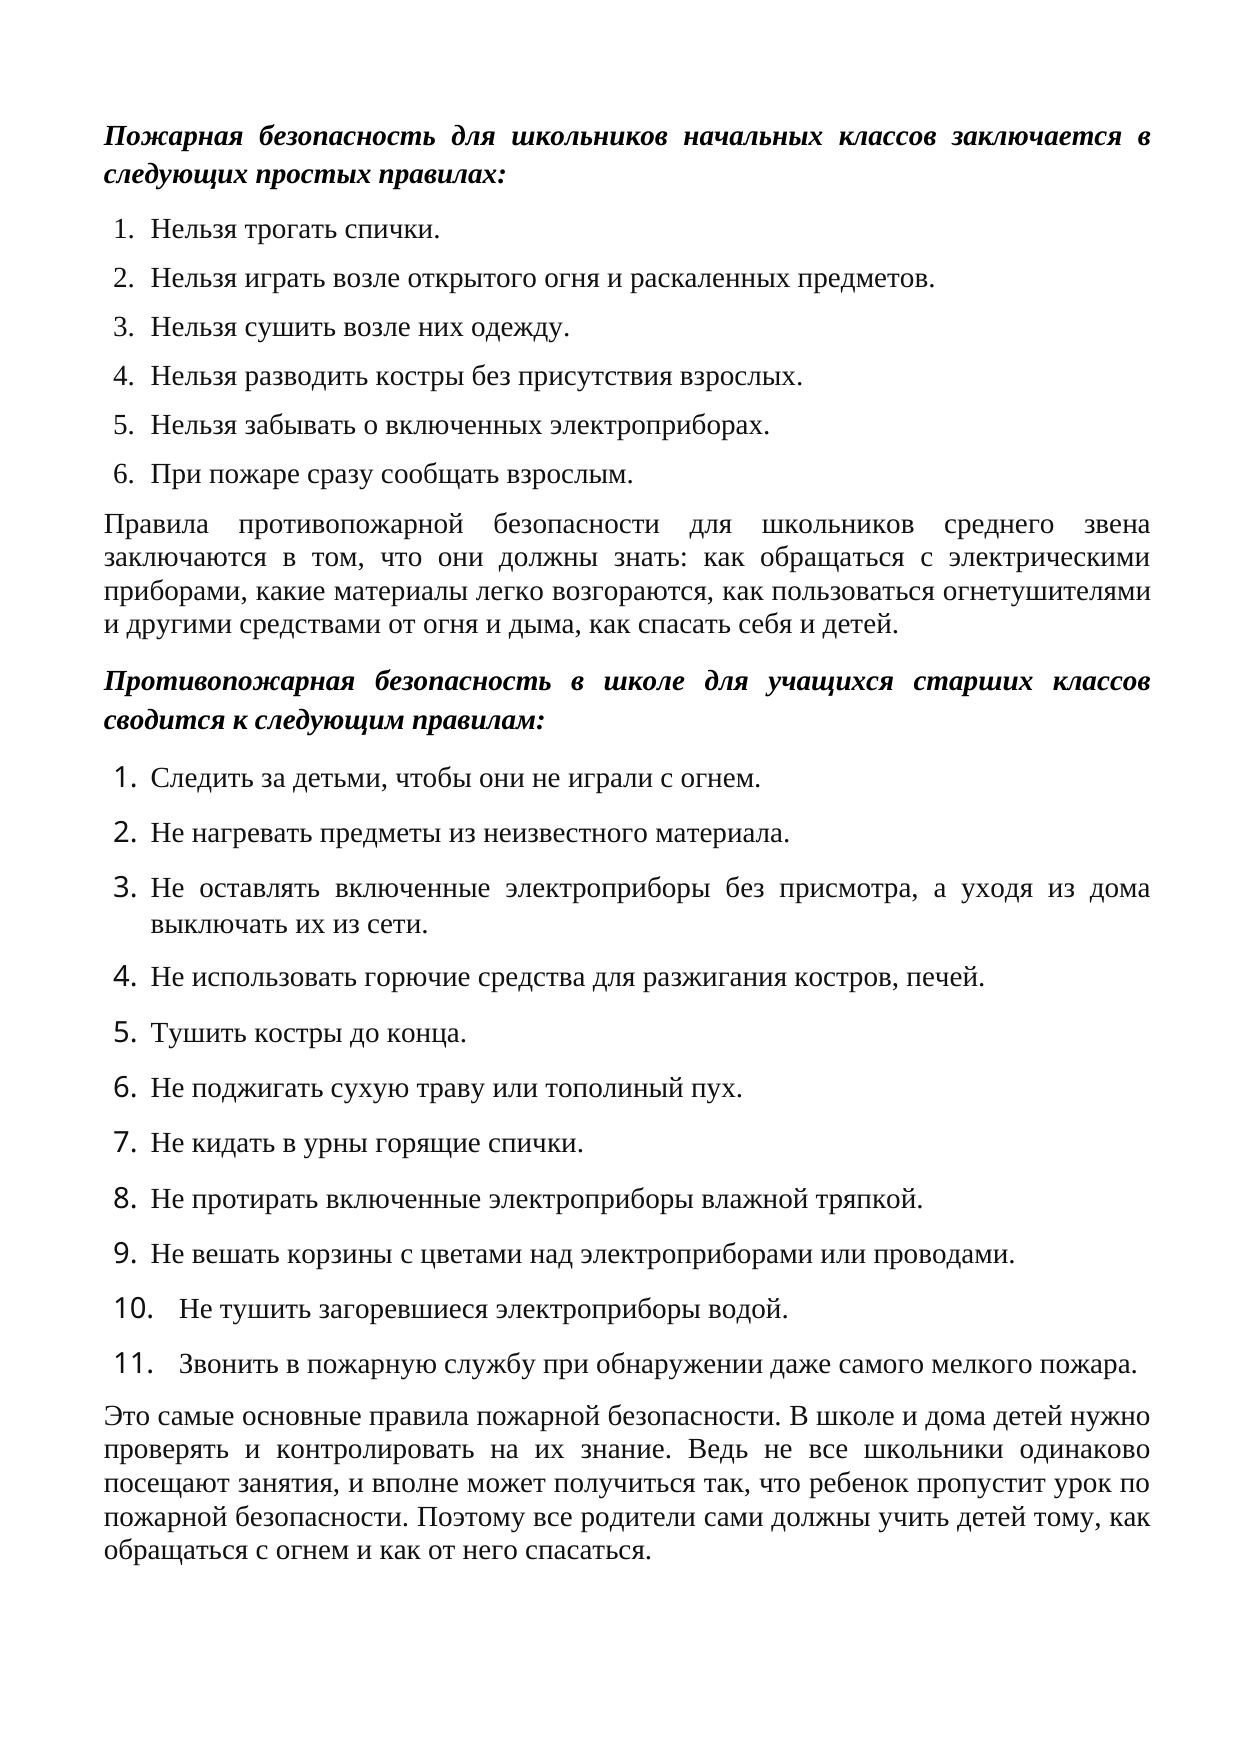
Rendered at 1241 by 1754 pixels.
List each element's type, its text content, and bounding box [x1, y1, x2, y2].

list Не кидать в урны горящие спички. [113, 1122, 1152, 1161]
list Не поджигать сухую траву или тополиный пух. [113, 1066, 1152, 1106]
text Правила противопожарной безопасности для школьников среднего звена заключаются в том, что они должны знать: как обращаться с электрическими приборами, какие материалы легко возгораются, как пользоваться огнетушителями и другими средствами от огня и дыма, как спасать себя и детей. [103, 506, 1152, 640]
list Нельзя разводить костры без присутствия взрослых. [113, 358, 1152, 392]
list Тушить костры до конца. [113, 1011, 1152, 1051]
list При пожаре сразу сообщать взрослым. [113, 457, 1152, 490]
text Это самые основные правила пожарной безопасности. В школе и дома детей нужно проверять и контролировать на их знание. Ведь не все школьники одинаково посещают занятия, и вполне может получиться так, что ребенок пропустит урок по пожарной безопасности. Поэтому все родители сами должны учить детей тому, как обращаться с огнем и как от него спасаться. [103, 1398, 1152, 1566]
list Не оставлять включенные электроприборы без присмотра, а уходя из дома выключать их из сети. [113, 867, 1152, 940]
list Не протирать включенные электроприборы влажной тряпкой. [113, 1177, 1152, 1217]
subtitle Противопожарная безопасность в школе для учащихся старших классов сводится к следующим правилам: [103, 663, 1152, 736]
subtitle Пожарная безопасность для школьников начальных классов заключается в следующих простых правилах: [103, 118, 1152, 190]
list Нельзя забывать о включенных электроприборах. [113, 407, 1152, 441]
list Не использовать горючие средства для разжигания костров, печей. [113, 956, 1152, 995]
list Не нагревать предметы из неизвестного материала. [113, 811, 1152, 851]
list Нельзя играть возле открытого огня и раскаленных предметов. [113, 260, 1152, 293]
list Нельзя трогать спички. [113, 211, 1152, 244]
list Звонить в пожарную службу при обнаружении даже самого мелкого пожара. [113, 1343, 1152, 1382]
list Нельзя сушить возле них одежду. [113, 309, 1152, 343]
list Не вешать корзины с цветами над электроприборами или проводами. [113, 1232, 1152, 1272]
list Не тушить загоревшиеся электроприборы водой. [113, 1287, 1152, 1327]
list Следить за детьми, чтобы они не играли с огнем. [113, 756, 1152, 796]
